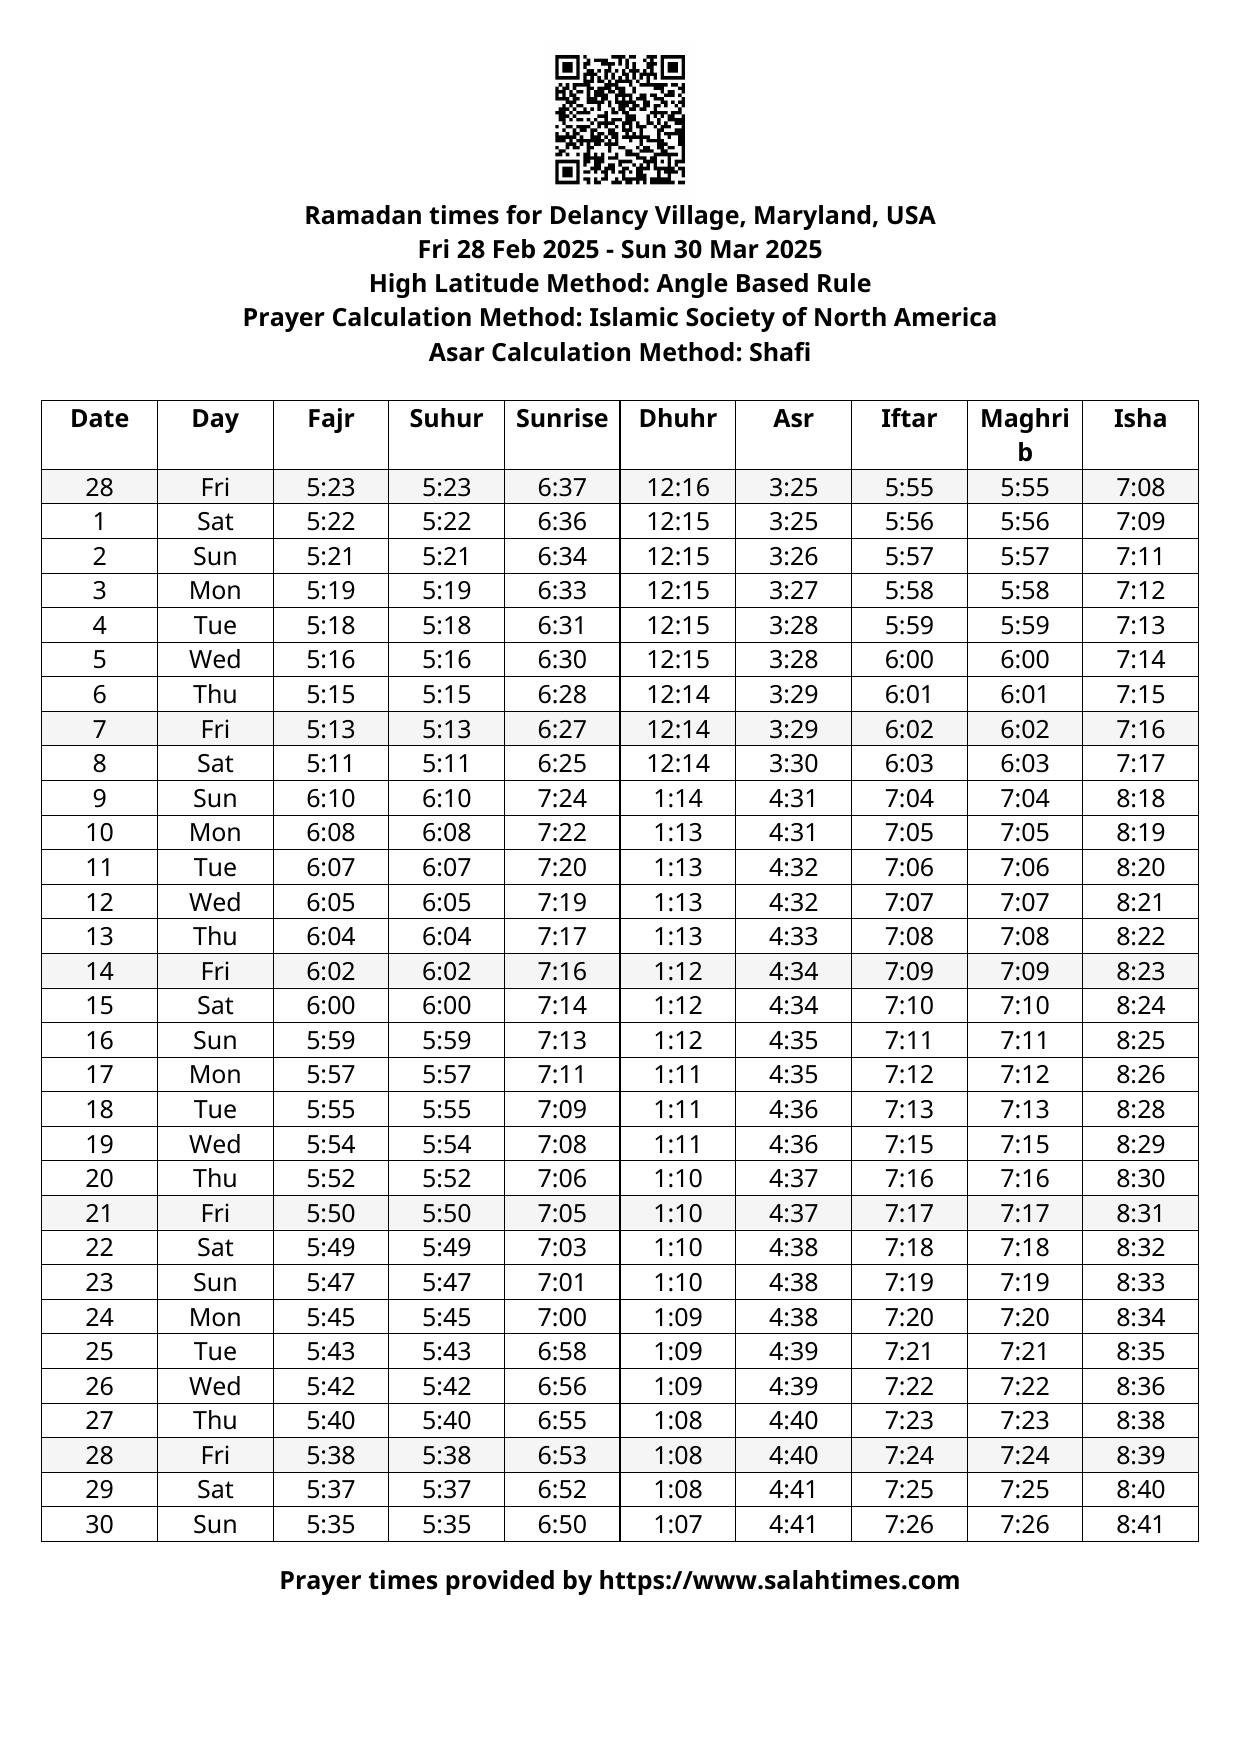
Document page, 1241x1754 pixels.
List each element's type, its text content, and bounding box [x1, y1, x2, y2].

table_cell 7:07 [852, 885, 967, 918]
table_cell 1:09 [621, 1300, 735, 1333]
table_cell 7:00 [505, 1300, 619, 1333]
table_cell 8:33 [1083, 1265, 1198, 1299]
table_cell 5:42 [274, 1369, 388, 1402]
table_cell 6:08 [389, 816, 504, 849]
table_cell 5:38 [389, 1438, 504, 1472]
table_cell 12:15 [621, 539, 735, 572]
table_cell 6:00 [274, 989, 388, 1022]
table_cell 3:28 [736, 608, 851, 642]
table_cell Sat [158, 1473, 273, 1506]
table_cell 5:13 [389, 712, 504, 745]
table_cell 12 [42, 885, 157, 918]
table_cell 5:22 [389, 504, 504, 538]
table_cell 25 [42, 1334, 157, 1368]
table_cell 7:16 [852, 1161, 967, 1195]
table_cell 6:52 [505, 1473, 619, 1506]
table_cell 6:02 [852, 712, 967, 745]
table_cell 7:20 [505, 850, 619, 884]
table_cell 4:37 [736, 1161, 851, 1195]
table_cell 6:02 [968, 712, 1082, 745]
table_cell 7:04 [852, 781, 967, 814]
table_cell 7:17 [852, 1196, 967, 1229]
table_cell 6:08 [274, 816, 388, 849]
table_cell 7:15 [968, 1127, 1082, 1160]
table_cell 6:07 [389, 850, 504, 884]
table_cell 3 [42, 574, 157, 607]
table_header Suhur [389, 401, 504, 469]
table_cell 7:13 [852, 1092, 967, 1126]
table_cell Wed [158, 1369, 273, 1402]
table_cell 5:57 [389, 1058, 504, 1091]
table_cell 7:16 [1083, 712, 1198, 745]
table_cell 12:14 [621, 746, 735, 780]
table_cell 5:11 [274, 746, 388, 780]
table_cell 8:35 [1083, 1334, 1198, 1368]
table_cell Mon [158, 816, 273, 849]
table_cell 1:09 [621, 1334, 735, 1368]
table_cell 8:21 [1083, 885, 1198, 918]
table_cell 30 [42, 1507, 157, 1541]
table_cell 7:06 [852, 850, 967, 884]
table_cell Tue [158, 1092, 273, 1126]
table_cell 1:08 [621, 1438, 735, 1472]
table_cell 4:40 [736, 1404, 851, 1437]
table_cell Fri [158, 470, 273, 503]
table_cell 7:18 [968, 1231, 1082, 1264]
table_cell 21 [42, 1196, 157, 1229]
table_cell 5:18 [389, 608, 504, 642]
table_cell 7:26 [968, 1507, 1082, 1541]
table_cell 6:07 [274, 850, 388, 884]
table_cell 3:29 [736, 712, 851, 745]
table_cell 7:25 [968, 1473, 1082, 1506]
table_cell 5:18 [274, 608, 388, 642]
table_cell 7:18 [852, 1231, 967, 1264]
table_cell 5:47 [389, 1265, 504, 1299]
table_cell Sat [158, 1231, 273, 1264]
table_cell Wed [158, 1127, 273, 1160]
table_cell 5:52 [274, 1161, 388, 1195]
table_cell 5:50 [389, 1196, 504, 1229]
table_cell 7:12 [1083, 574, 1198, 607]
table_cell 5:22 [274, 504, 388, 538]
table_cell 8:24 [1083, 989, 1198, 1022]
table_cell 7:06 [968, 850, 1082, 884]
table_cell 7:09 [968, 954, 1082, 987]
table_cell 5:55 [852, 470, 967, 503]
table_cell Sun [158, 1507, 273, 1541]
table_cell 8:19 [1083, 816, 1198, 849]
table_cell 7:16 [968, 1161, 1082, 1195]
table_cell 1:13 [621, 816, 735, 849]
table_cell 7:11 [968, 1023, 1082, 1057]
table_cell 7:09 [1083, 504, 1198, 538]
table_cell 1:10 [621, 1161, 735, 1195]
table_cell 5:57 [852, 539, 967, 572]
table_cell 6 [42, 677, 157, 711]
table_cell 4:35 [736, 1058, 851, 1091]
table_header Date [42, 401, 157, 469]
table_header Isha [1083, 401, 1198, 469]
table_cell 27 [42, 1404, 157, 1437]
table_cell 13 [42, 919, 157, 953]
table_cell 2 [42, 539, 157, 572]
table_cell 7:13 [1083, 608, 1198, 642]
table_cell 6:50 [505, 1507, 619, 1541]
table_cell 4:34 [736, 954, 851, 987]
table_cell 5:15 [389, 677, 504, 711]
table_cell 5:23 [389, 470, 504, 503]
table_cell 6:03 [968, 746, 1082, 780]
table_cell 4:31 [736, 781, 851, 814]
table_cell 7:13 [968, 1092, 1082, 1126]
table_cell 6:04 [389, 919, 504, 953]
table_cell 6:55 [505, 1404, 619, 1437]
table_cell 8:28 [1083, 1092, 1198, 1126]
table_cell 5:58 [852, 574, 967, 607]
table_cell Fri [158, 1196, 273, 1229]
table_cell 4:32 [736, 850, 851, 884]
table_cell 12:15 [621, 643, 735, 676]
table_cell 5:52 [389, 1161, 504, 1195]
table_cell 7:19 [852, 1265, 967, 1299]
table_cell 7:06 [505, 1161, 619, 1195]
table_cell 6:03 [852, 746, 967, 780]
table_cell 11 [42, 850, 157, 884]
table_header Sunrise [505, 401, 619, 469]
table_cell 7:16 [505, 954, 619, 987]
table_cell 7:22 [968, 1369, 1082, 1402]
table_header Maghrib [968, 401, 1082, 469]
table_header Day [158, 401, 273, 469]
table_cell 4:31 [736, 816, 851, 849]
table_cell 16 [42, 1023, 157, 1057]
table_cell 5:59 [852, 608, 967, 642]
table_cell 6:25 [505, 746, 619, 780]
table_cell 5:59 [968, 608, 1082, 642]
table_cell 5:11 [389, 746, 504, 780]
table_cell 6:33 [505, 574, 619, 607]
table_cell 3:30 [736, 746, 851, 780]
text Asar Calculation Method: Shafi [42, 334, 1198, 368]
table_cell 8:26 [1083, 1058, 1198, 1091]
table_cell 22 [42, 1231, 157, 1264]
table_cell Sat [158, 989, 273, 1022]
table_cell 5:37 [274, 1473, 388, 1506]
table_cell Sun [158, 1023, 273, 1057]
table_cell 20 [42, 1161, 157, 1195]
table_cell 5:19 [389, 574, 504, 607]
table_cell Thu [158, 919, 273, 953]
table_cell 10 [42, 816, 157, 849]
table_cell 7:15 [852, 1127, 967, 1160]
table_cell 5:35 [389, 1507, 504, 1541]
table_cell 5:23 [274, 470, 388, 503]
table_cell 1:08 [621, 1473, 735, 1506]
table_cell 3:27 [736, 574, 851, 607]
table_cell 7:17 [1083, 746, 1198, 780]
table_cell 5:55 [389, 1092, 504, 1126]
table_cell 1:13 [621, 885, 735, 918]
table_cell 1:10 [621, 1231, 735, 1264]
table_cell 6:56 [505, 1369, 619, 1402]
table_cell 7:26 [852, 1507, 967, 1541]
table_cell Tue [158, 1334, 273, 1368]
table_cell 5:37 [389, 1473, 504, 1506]
table_cell 6:01 [852, 677, 967, 711]
table_cell 7:15 [1083, 677, 1198, 711]
table_cell 6:01 [968, 677, 1082, 711]
table_cell 5:38 [274, 1438, 388, 1472]
table_cell 7:17 [968, 1196, 1082, 1229]
table_cell 1:13 [621, 919, 735, 953]
table_cell 6:34 [505, 539, 619, 572]
table_cell 7:10 [852, 989, 967, 1022]
table_cell Sat [158, 746, 273, 780]
table_cell 5:45 [389, 1300, 504, 1333]
table_cell 5:40 [274, 1404, 388, 1437]
table_cell 19 [42, 1127, 157, 1160]
table_cell Wed [158, 643, 273, 676]
table_cell 5:40 [389, 1404, 504, 1437]
table_cell 6:04 [274, 919, 388, 953]
table_cell Sat [158, 504, 273, 538]
table_cell Sun [158, 1265, 273, 1299]
table_cell 7:08 [968, 919, 1082, 953]
table_cell 8:22 [1083, 919, 1198, 953]
table_cell 1:10 [621, 1265, 735, 1299]
table_cell 5:56 [968, 504, 1082, 538]
table_cell Mon [158, 1058, 273, 1091]
table_cell 5 [42, 643, 157, 676]
table_cell 6:00 [389, 989, 504, 1022]
table_cell 24 [42, 1300, 157, 1333]
table_cell 7:09 [505, 1092, 619, 1126]
table_cell 7 [42, 712, 157, 745]
table_cell 1:14 [621, 781, 735, 814]
table_cell 5:47 [274, 1265, 388, 1299]
table_cell Wed [158, 885, 273, 918]
table_cell Mon [158, 574, 273, 607]
table_cell 7:08 [1083, 470, 1198, 503]
table_cell 8:31 [1083, 1196, 1198, 1229]
table_cell 5:16 [389, 643, 504, 676]
table_cell 1:07 [621, 1507, 735, 1541]
table_cell 7:21 [852, 1334, 967, 1368]
table_cell Sun [158, 781, 273, 814]
table_cell 8:18 [1083, 781, 1198, 814]
table_cell 4:34 [736, 989, 851, 1022]
table_cell 7:23 [852, 1404, 967, 1437]
table_cell 5:57 [968, 539, 1082, 572]
table_cell 4:39 [736, 1369, 851, 1402]
table_cell 4:35 [736, 1023, 851, 1057]
table_cell 1:10 [621, 1196, 735, 1229]
table_cell 5:42 [389, 1369, 504, 1402]
table_cell 5:57 [274, 1058, 388, 1091]
table_cell 5:55 [968, 470, 1082, 503]
table_cell Sun [158, 539, 273, 572]
table_cell 7:03 [505, 1231, 619, 1264]
text Fri 28 Feb 2025 - Sun 30 Mar 2025 [42, 232, 1198, 266]
table_cell 7:07 [968, 885, 1082, 918]
table_cell 6:02 [274, 954, 388, 987]
table_header Dhuhr [621, 401, 735, 469]
table_cell 7:10 [968, 989, 1082, 1022]
table_cell 1:13 [621, 850, 735, 884]
table_cell 5:43 [389, 1334, 504, 1368]
table_cell 7:24 [505, 781, 619, 814]
table_cell 8 [42, 746, 157, 780]
table_cell 3:29 [736, 677, 851, 711]
table_cell 7:19 [968, 1265, 1082, 1299]
table_cell 5:49 [274, 1231, 388, 1264]
table_cell 6:10 [389, 781, 504, 814]
table_header Iftar [852, 401, 967, 469]
table_cell 7:22 [505, 816, 619, 849]
table_cell 5:35 [274, 1507, 388, 1541]
table_cell 4:36 [736, 1092, 851, 1126]
table_cell 17 [42, 1058, 157, 1091]
table_cell 12:14 [621, 677, 735, 711]
table_cell 6:30 [505, 643, 619, 676]
table_cell 6:36 [505, 504, 619, 538]
table_cell 29 [42, 1473, 157, 1506]
table_cell 5:21 [274, 539, 388, 572]
table_cell 7:17 [505, 919, 619, 953]
table_cell 7:09 [852, 954, 967, 987]
text Prayer Calculation Method: Islamic Society of North America [42, 300, 1198, 334]
table_cell 5:54 [274, 1127, 388, 1160]
table_cell 6:53 [505, 1438, 619, 1472]
table_cell 1:11 [621, 1127, 735, 1160]
table_cell 4:38 [736, 1231, 851, 1264]
table_cell 8:36 [1083, 1369, 1198, 1402]
table_cell Tue [158, 850, 273, 884]
table_cell 5:16 [274, 643, 388, 676]
table_cell 8:41 [1083, 1507, 1198, 1541]
table_cell Fri [158, 712, 273, 745]
table_header Fajr [274, 401, 388, 469]
table_cell 8:20 [1083, 850, 1198, 884]
table_cell 28 [42, 470, 157, 503]
table_cell 7:13 [505, 1023, 619, 1057]
table_cell 7:08 [852, 919, 967, 953]
table_cell 6:05 [274, 885, 388, 918]
table_cell 4:41 [736, 1473, 851, 1506]
table_cell 12:16 [621, 470, 735, 503]
table_cell 7:08 [505, 1127, 619, 1160]
table_cell 8:23 [1083, 954, 1198, 987]
table_cell 7:11 [1083, 539, 1198, 572]
table_cell 5:59 [389, 1023, 504, 1057]
table_cell 7:24 [968, 1438, 1082, 1472]
table_cell 5:45 [274, 1300, 388, 1333]
table_cell 5:43 [274, 1334, 388, 1368]
table_cell 7:23 [968, 1404, 1082, 1437]
table_cell 4 [42, 608, 157, 642]
table_cell 7:24 [852, 1438, 967, 1472]
table_cell 7:12 [852, 1058, 967, 1091]
table_cell 7:21 [968, 1334, 1082, 1368]
table_cell 6:31 [505, 608, 619, 642]
table_cell 18 [42, 1092, 157, 1126]
table_cell 1:11 [621, 1058, 735, 1091]
table_cell 6:37 [505, 470, 619, 503]
table_cell 4:36 [736, 1127, 851, 1160]
table_cell Fri [158, 954, 273, 987]
table_cell 3:25 [736, 470, 851, 503]
table_cell Mon [158, 1300, 273, 1333]
table_cell 1:12 [621, 989, 735, 1022]
table_cell 7:12 [968, 1058, 1082, 1091]
table_cell 3:26 [736, 539, 851, 572]
table_cell 4:40 [736, 1438, 851, 1472]
picture [542, 41, 699, 198]
text High Latitude Method: Angle Based Rule [42, 266, 1198, 300]
table_cell 1:08 [621, 1404, 735, 1437]
table_cell 7:19 [505, 885, 619, 918]
table_cell 26 [42, 1369, 157, 1402]
table_header Asr [736, 401, 851, 469]
table_cell 8:38 [1083, 1404, 1198, 1437]
table_cell 8:30 [1083, 1161, 1198, 1195]
table_cell 6:00 [852, 643, 967, 676]
table_cell 7:20 [968, 1300, 1082, 1333]
table_cell 6:58 [505, 1334, 619, 1368]
table_cell 12:15 [621, 574, 735, 607]
table_cell 5:19 [274, 574, 388, 607]
table_cell 5:56 [852, 504, 967, 538]
table_cell 6:10 [274, 781, 388, 814]
table_cell 5:59 [274, 1023, 388, 1057]
table_cell 1:09 [621, 1369, 735, 1402]
table_cell 3:25 [736, 504, 851, 538]
text Ramadan times for Delancy Village, Maryland, USA [42, 198, 1198, 232]
table_cell 6:00 [968, 643, 1082, 676]
table_cell 4:38 [736, 1300, 851, 1333]
table_cell 5:55 [274, 1092, 388, 1126]
table_cell 4:32 [736, 885, 851, 918]
table_cell 28 [42, 1438, 157, 1472]
table_cell 7:05 [968, 816, 1082, 849]
table_cell 4:38 [736, 1265, 851, 1299]
table_cell 8:32 [1083, 1231, 1198, 1264]
table_cell 4:33 [736, 919, 851, 953]
table_cell 8:25 [1083, 1023, 1198, 1057]
table_cell 5:58 [968, 574, 1082, 607]
table_cell Thu [158, 1404, 273, 1437]
table_cell 5:49 [389, 1231, 504, 1264]
table_cell Tue [158, 608, 273, 642]
table_cell 7:11 [852, 1023, 967, 1057]
table_cell 12:15 [621, 608, 735, 642]
table_cell 5:21 [389, 539, 504, 572]
table_cell 1:11 [621, 1092, 735, 1126]
table_cell 7:11 [505, 1058, 619, 1091]
table_cell 8:40 [1083, 1473, 1198, 1506]
table_cell 6:28 [505, 677, 619, 711]
table_cell 8:29 [1083, 1127, 1198, 1160]
table_cell 6:27 [505, 712, 619, 745]
table_cell 7:04 [968, 781, 1082, 814]
table_cell 6:05 [389, 885, 504, 918]
table_cell 1 [42, 504, 157, 538]
table_cell 5:50 [274, 1196, 388, 1229]
table_cell Thu [158, 677, 273, 711]
text Prayer times provided by https://www.salahtimes.com [42, 1563, 1198, 1597]
table_cell 4:41 [736, 1507, 851, 1541]
table_cell 8:34 [1083, 1300, 1198, 1333]
table_cell 8:39 [1083, 1438, 1198, 1472]
table_cell 7:05 [852, 816, 967, 849]
table_cell 12:15 [621, 504, 735, 538]
table_cell 7:25 [852, 1473, 967, 1506]
table_cell 7:22 [852, 1369, 967, 1402]
table_cell 9 [42, 781, 157, 814]
table_cell 7:20 [852, 1300, 967, 1333]
table_cell Thu [158, 1161, 273, 1195]
table_cell 5:54 [389, 1127, 504, 1160]
table_cell 1:12 [621, 954, 735, 987]
table_cell 7:01 [505, 1265, 619, 1299]
table_cell 14 [42, 954, 157, 987]
table_cell 15 [42, 989, 157, 1022]
table_cell 3:28 [736, 643, 851, 676]
table_cell 5:13 [274, 712, 388, 745]
table_cell 7:14 [505, 989, 619, 1022]
table_cell 4:39 [736, 1334, 851, 1368]
table_cell 1:12 [621, 1023, 735, 1057]
table_cell 12:14 [621, 712, 735, 745]
table_cell 6:02 [389, 954, 504, 987]
table_cell Fri [158, 1438, 273, 1472]
table_cell 7:05 [505, 1196, 619, 1229]
table_cell 5:15 [274, 677, 388, 711]
table_cell 23 [42, 1265, 157, 1299]
table_cell 4:37 [736, 1196, 851, 1229]
table_cell 7:14 [1083, 643, 1198, 676]
